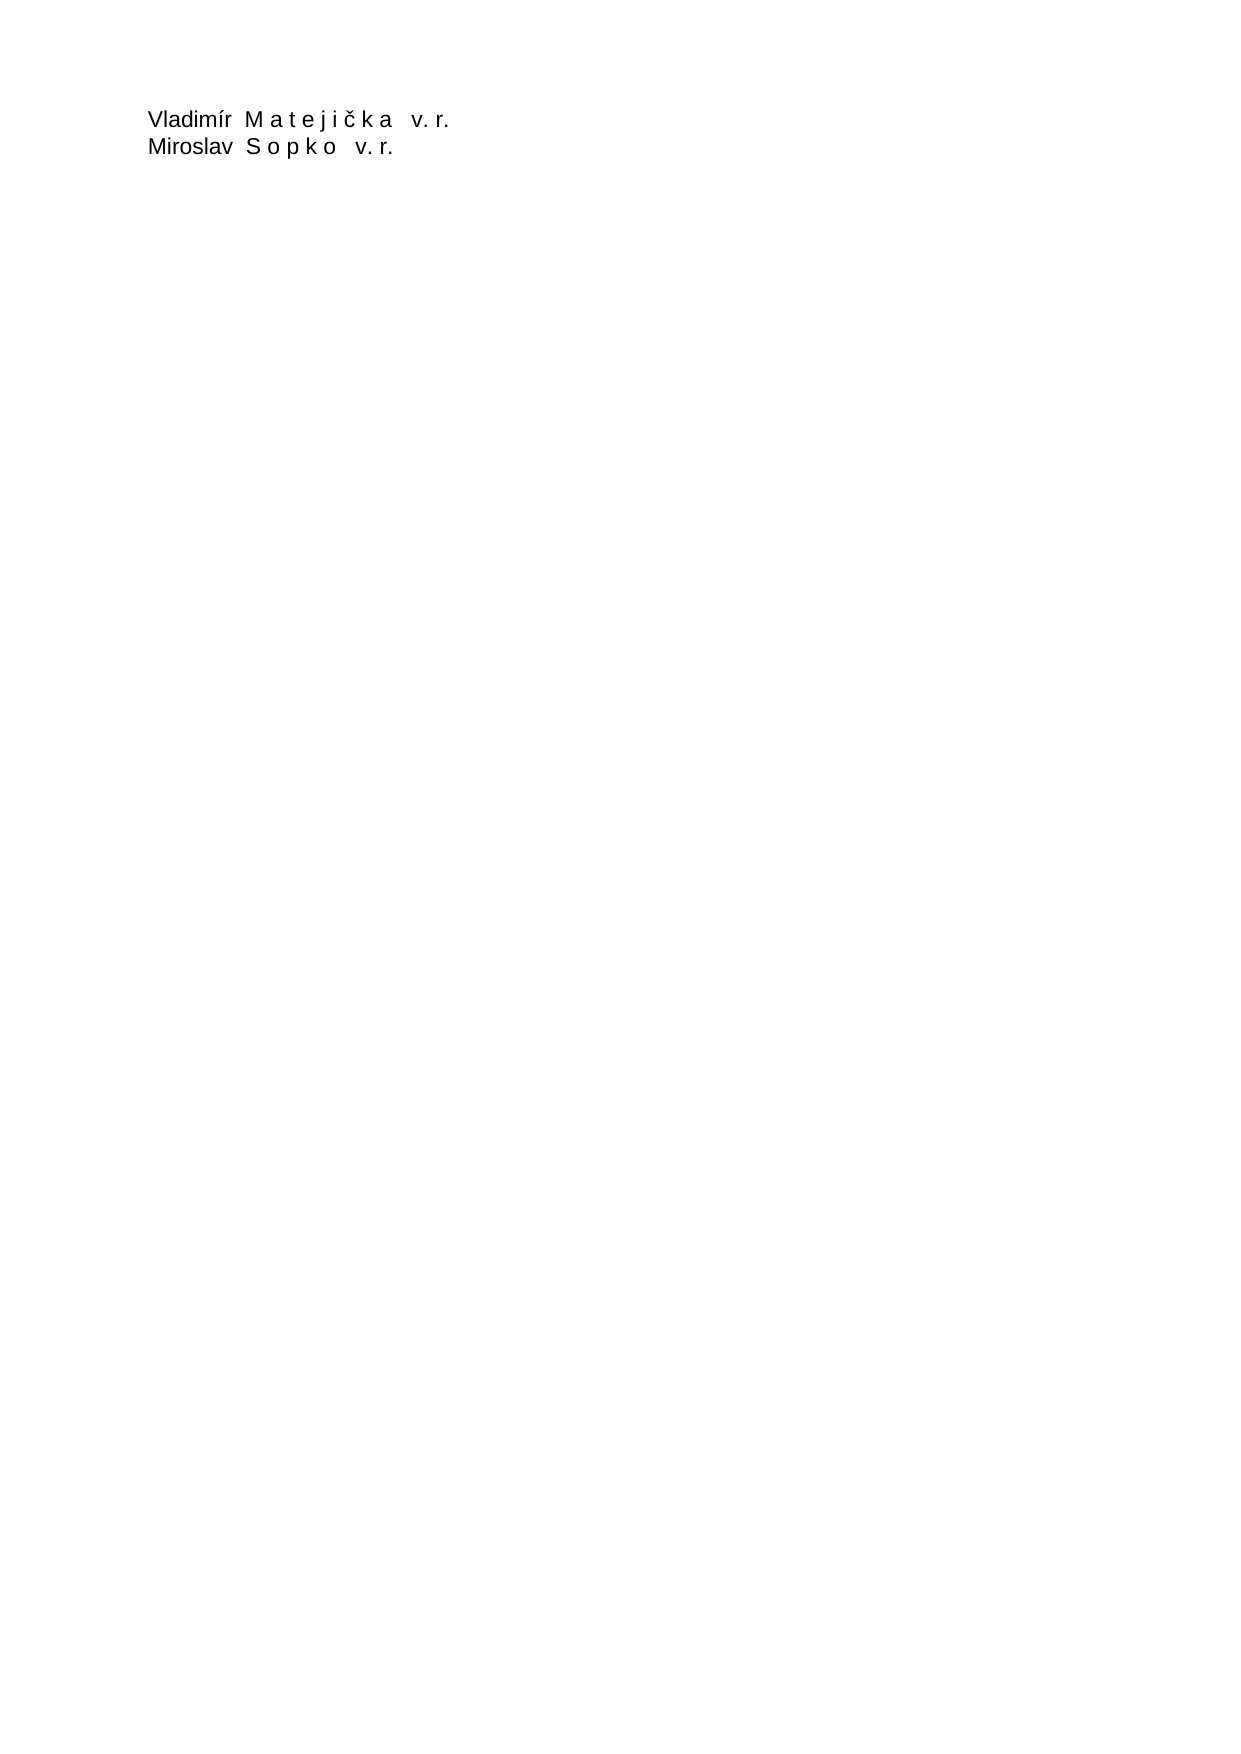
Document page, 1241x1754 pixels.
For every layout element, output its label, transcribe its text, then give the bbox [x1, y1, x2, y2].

text Vladimír M a t e j i č k a v. r. [148, 106, 1092, 133]
text Miroslav S o p k o v. r. [148, 133, 1092, 159]
